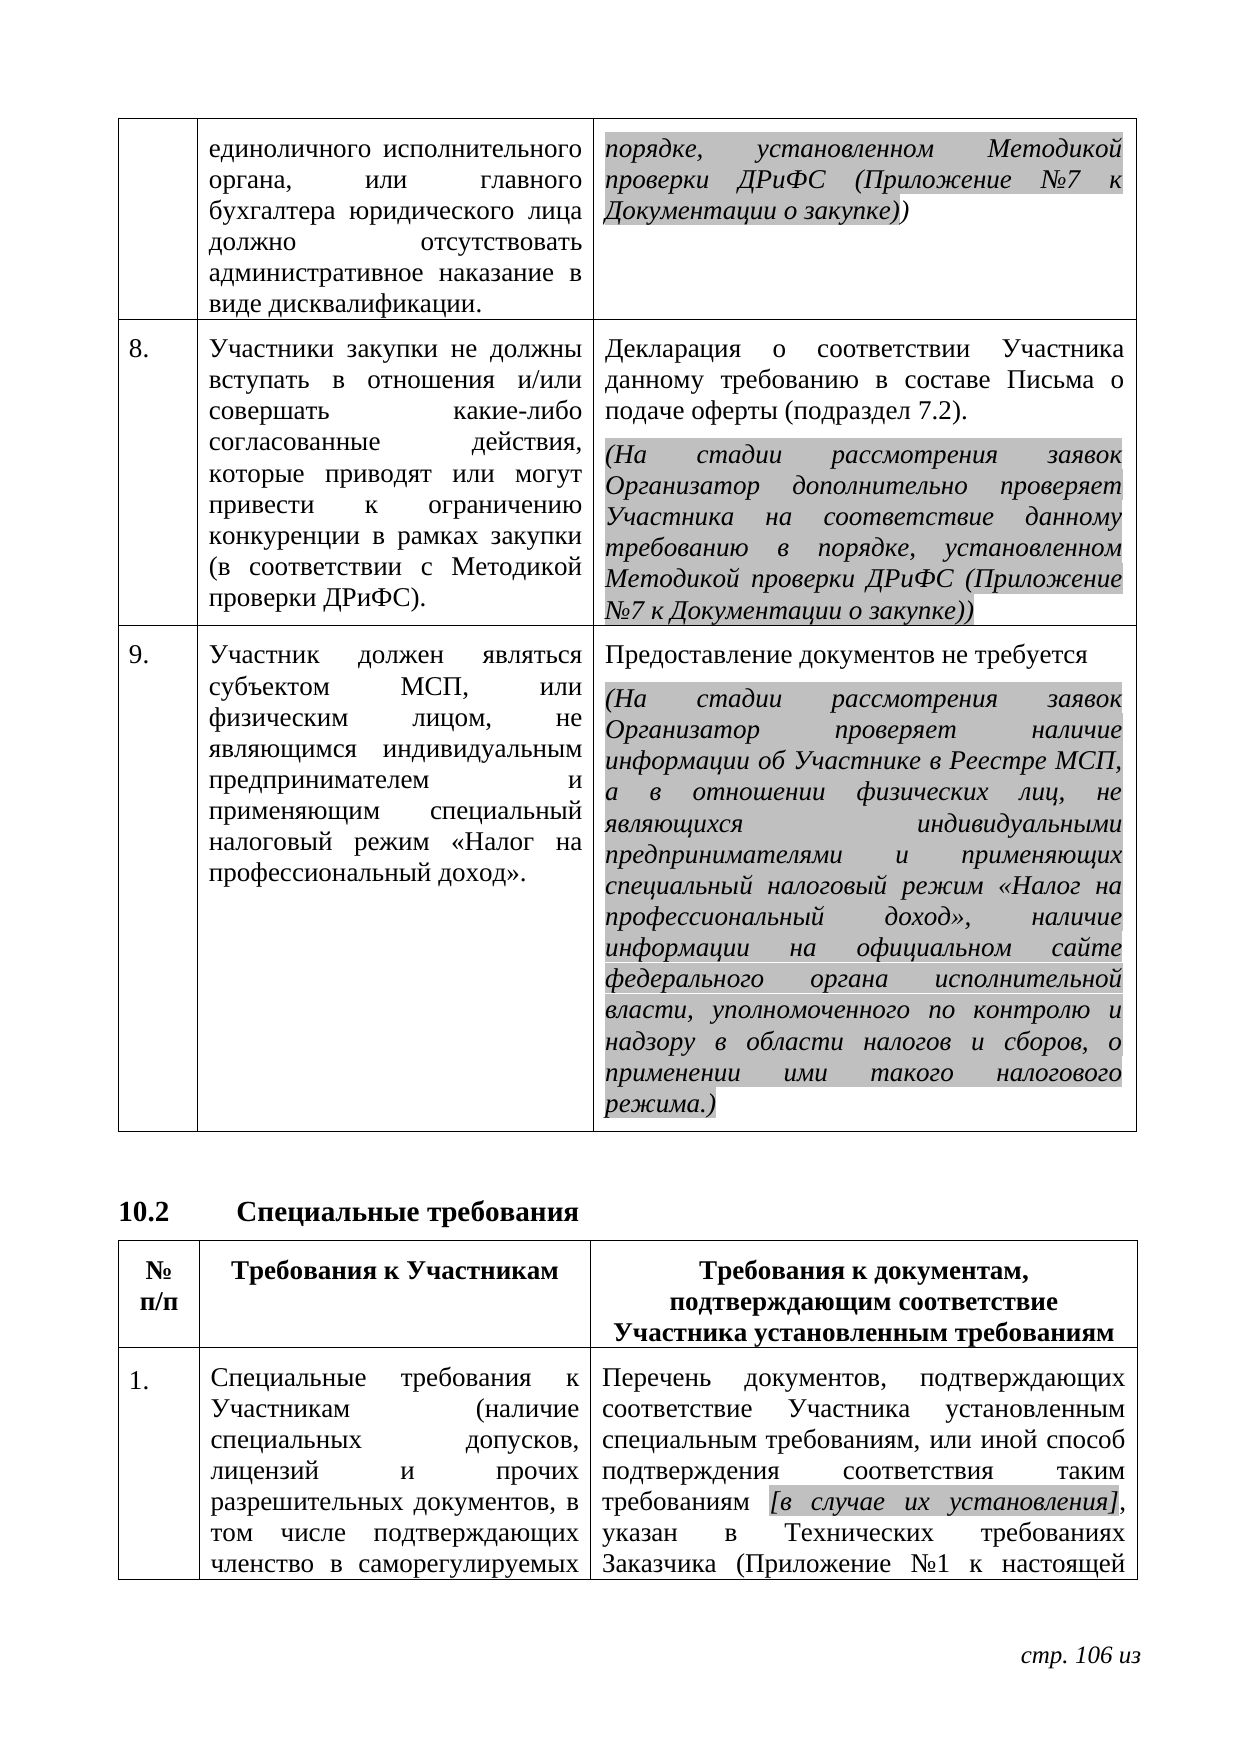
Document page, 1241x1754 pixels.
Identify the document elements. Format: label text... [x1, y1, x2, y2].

table_cell [119, 626, 197, 1131]
table_cell Участники закупки не должны вступать в отношения и/или совершать какие-либо согласованные действия, которые приводят или могут привести к ограничению конкуренции в рамках закупки (в соответствии с Методикой проверки ДРиФС). [198, 320, 593, 625]
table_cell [594, 119, 1136, 318]
table_cell Участник должен являться субъектом МСП, или физическим лицом, не являющимся индивидуальным предпринимателем и применяющим специальный налоговый режим «Налог на профессиональный доход». [198, 626, 593, 1131]
table_header Требования к Участникам [200, 1241, 590, 1347]
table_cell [198, 119, 593, 318]
table_header № п/п [119, 1241, 199, 1347]
table_cell [119, 119, 197, 318]
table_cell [200, 1348, 590, 1579]
table_cell [119, 1348, 199, 1579]
table_cell Декларация о соответствии Участника данному требованию в составе Письма о подаче оферты (подраздел 7.2). (На стадии рассмотрения заявок Организатор дополнительно проверяет Участника на соответствие данному требованию в порядке, установленном Методикой проверки ДРиФС (Приложение №7 к Документации о закупке)) [594, 320, 1136, 625]
table_cell [119, 320, 197, 625]
table_header Требования к документам, подтверждающим соответствие Участника установленным требованиям [591, 1241, 1137, 1347]
subtitle Специальные требования [118, 1194, 1137, 1228]
table_cell Предоставление документов не требуется (На стадии рассмотрения заявок Организатор проверяет наличие информации об Участнике в Реестре МСП, а в отношении физических лиц, не являющихся индивидуальными предпринимателями и применяющих специальный налоговый режим «Налог на профессиональный доход», наличие информации на официальном сайте федерального органа исполнительной власти, уполномоченного по контролю и надзору в области налогов и сборов, о применении ими такого налогового режима.) [594, 626, 1136, 1131]
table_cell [591, 1348, 1137, 1579]
